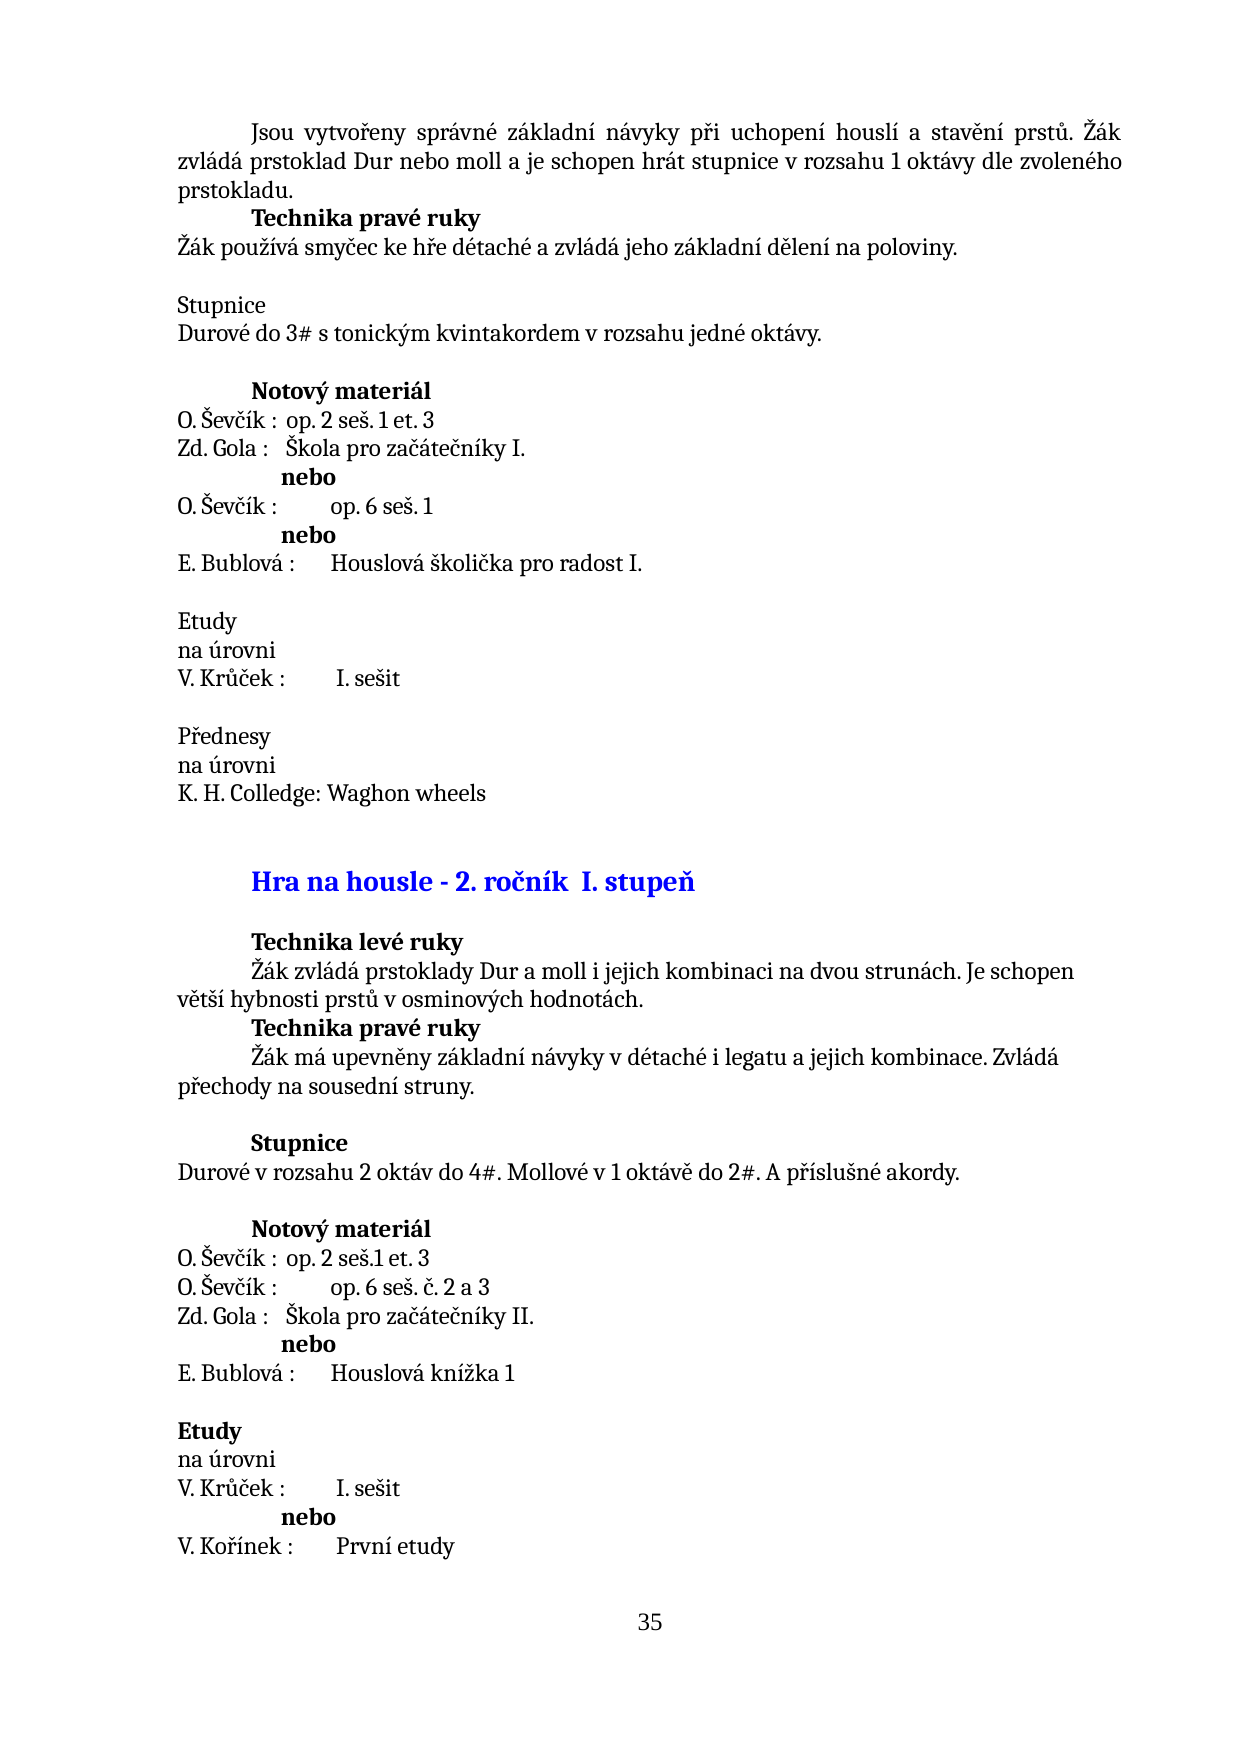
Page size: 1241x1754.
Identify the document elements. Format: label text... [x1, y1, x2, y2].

text Durové v rozsahu 2 oktáv do 4#. Mollové v 1 oktávě do 2#. A příslušné akordy. [177, 1158, 1122, 1187]
text K. H. Colledge: Waghon wheels [177, 779, 1122, 808]
text Etudy [177, 1417, 1122, 1445]
text nebo [177, 521, 1122, 549]
text O. Ševčík : op. 2 seš.1 et. 3 [177, 1244, 1122, 1273]
text Technika levé ruky [177, 928, 1122, 957]
text nebo [177, 1503, 1122, 1532]
text E. Bublová : Houslová školička pro radost I. [177, 549, 1122, 578]
text O. Ševčík : op. 6 seš. č. 2 a 3 [177, 1273, 1122, 1302]
text E. Bublová : Houslová knížka 1 [177, 1359, 1122, 1388]
text Zd. Gola : Škola pro začátečníky I. [177, 434, 1122, 463]
text Durové do 3# s tonickým kvintakordem v rozsahu jedné oktávy. [177, 319, 1122, 348]
text Jsou vytvořeny správné základní návyky při uchopení houslí a stavění prstů. Žák zvládá prstoklad Dur nebo moll a je schopen hrát stupnice v rozsahu 1 oktávy dle zvoleného prstokladu. [177, 118, 1122, 204]
text nebo [177, 1330, 1122, 1359]
text Zd. Gola : Škola pro začátečníky II. [177, 1302, 1122, 1330]
text V. Krůček : I. sešit [177, 664, 1122, 693]
text O. Ševčík : op. 6 seš. 1 [177, 492, 1122, 521]
text na úrovni [177, 751, 1122, 779]
text Technika pravé ruky [177, 1014, 1122, 1043]
text Stupnice [177, 1129, 1122, 1158]
text Hra na housle - 2. ročník I. stupeň [177, 866, 1122, 899]
text Žák zvládá prstoklady Dur a moll i jejich kombinaci na dvou strunách. Je schopen větší hybnosti prstů v osminových hodnotách. [177, 957, 1122, 1014]
text nebo [177, 463, 1122, 492]
text Přednesy [177, 722, 1122, 751]
text Notový materiál [177, 1215, 1122, 1244]
text na úrovni [177, 1445, 1122, 1474]
text Žák má upevněny základní návyky v détaché i legatu a jejich kombinace. Zvládá přechody na sousední struny. [177, 1043, 1122, 1100]
text Stupnice [177, 291, 1122, 319]
text V. Kořínek : První etudy [177, 1532, 1122, 1560]
text Notový materiál [177, 377, 1122, 406]
text Žák používá smyčec ke hře détaché a zvládá jeho základní dělení na poloviny. [177, 233, 1122, 262]
text na úrovni [177, 636, 1122, 664]
text O. Ševčík : op. 2 seš. 1 et. 3 [177, 406, 1122, 434]
text Technika pravé ruky [177, 204, 1122, 233]
text V. Krůček : I. sešit [177, 1474, 1122, 1503]
text Etudy [177, 607, 1122, 636]
